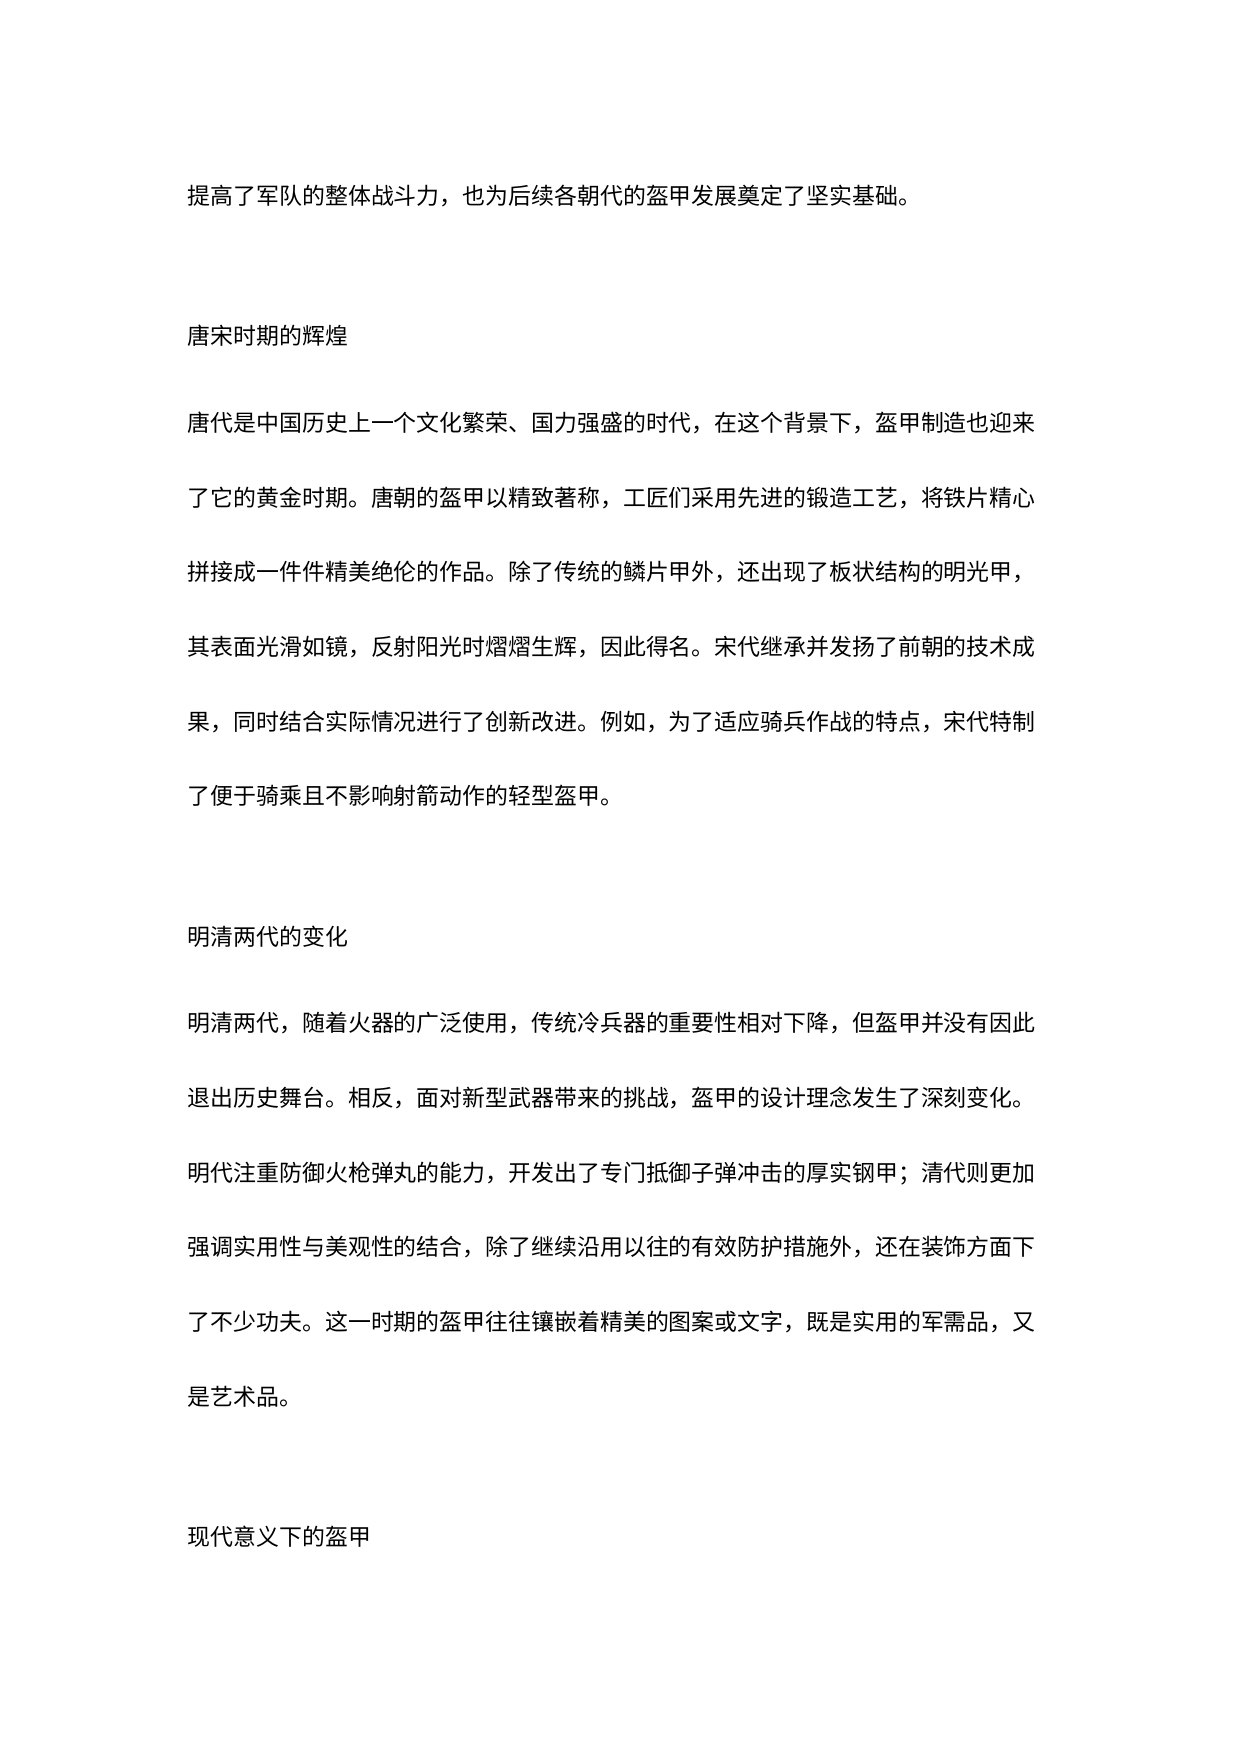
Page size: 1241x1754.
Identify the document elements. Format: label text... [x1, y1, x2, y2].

text 现代意义下的盔甲 [187, 1503, 1053, 1568]
text 唐宋时期的辉煌 [187, 302, 1053, 367]
text 明清两代的变化 [187, 903, 1053, 968]
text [187, 162, 1053, 227]
text 唐代是中国历史上一个文化繁荣、国力强盛的时代，在这个背景下，盔甲制造也迎来了它的黄金时期。唐朝的盔甲以精致著称，工匠们采用先进的锻造工艺，将铁片精心拼接成一件件精美绝伦的作品。除了传统的鳞片甲外，还出现了板状结构的明光甲，其表面光滑如镜，反射阳光时熠熠生辉，因此得名。宋代继承并发扬了前朝的技术成果，同时结合实际情况进行了创新改进。例如，为了适应骑兵作战的特点，宋代特制了便于骑乘且不影响射箭动作的轻型盔甲。 [187, 389, 1053, 827]
text 明清两代，随着火器的广泛使用，传统冷兵器的重要性相对下降，但盔甲并没有因此退出历史舞台。相反，面对新型武器带来的挑战，盔甲的设计理念发生了深刻变化。明代注重防御火枪弹丸的能力，开发出了专门抵御子弹冲击的厚实钢甲；清代则更加强调实用性与美观性的结合，除了继续沿用以往的有效防护措施外，还在装饰方面下了不少功夫。这一时期的盔甲往往镶嵌着精美的图案或文字，既是实用的军需品，又是艺术品。 [187, 989, 1053, 1428]
